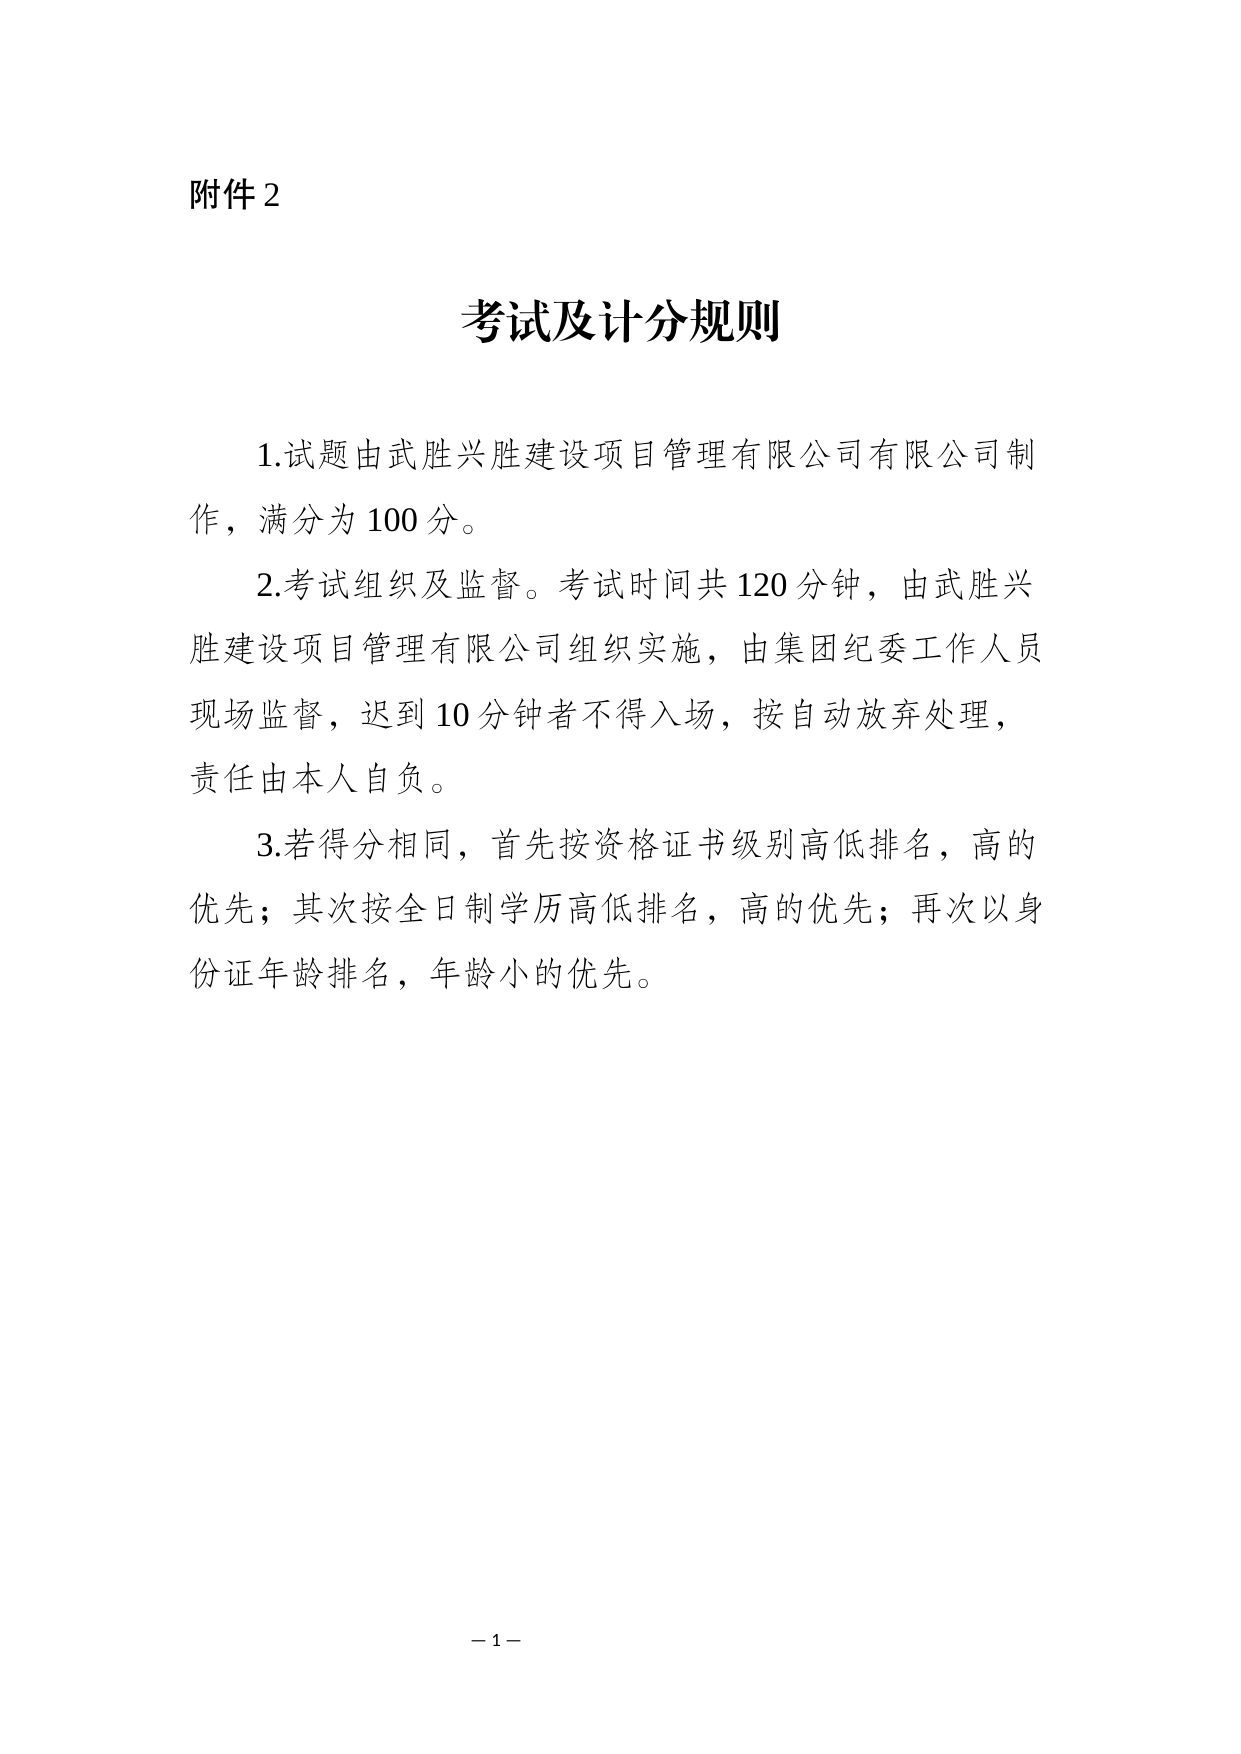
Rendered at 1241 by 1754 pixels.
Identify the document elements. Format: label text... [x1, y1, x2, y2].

list 3.若得分相同，首先按资格证书级别高低排名，高的优先；其次按全日制学历高低排名，高的优先；再次以身份证年龄排名，年龄小的优先。 [187, 812, 1053, 1007]
text 考试及计分规则 [187, 292, 1053, 357]
list 1.试题由武胜兴胜建设项目管理有限公司有限公司制作，满分为100分。 [187, 422, 1053, 552]
list 2.考试组织及监督。考试时间共120分钟，由武胜兴胜建设项目管理有限公司组织实施，由集团纪委工作人员现场监督，迟到10分钟者不得入场，按自动放弃处理，责任由本人自负。 [187, 552, 1053, 812]
text 附件2 [187, 162, 1053, 227]
